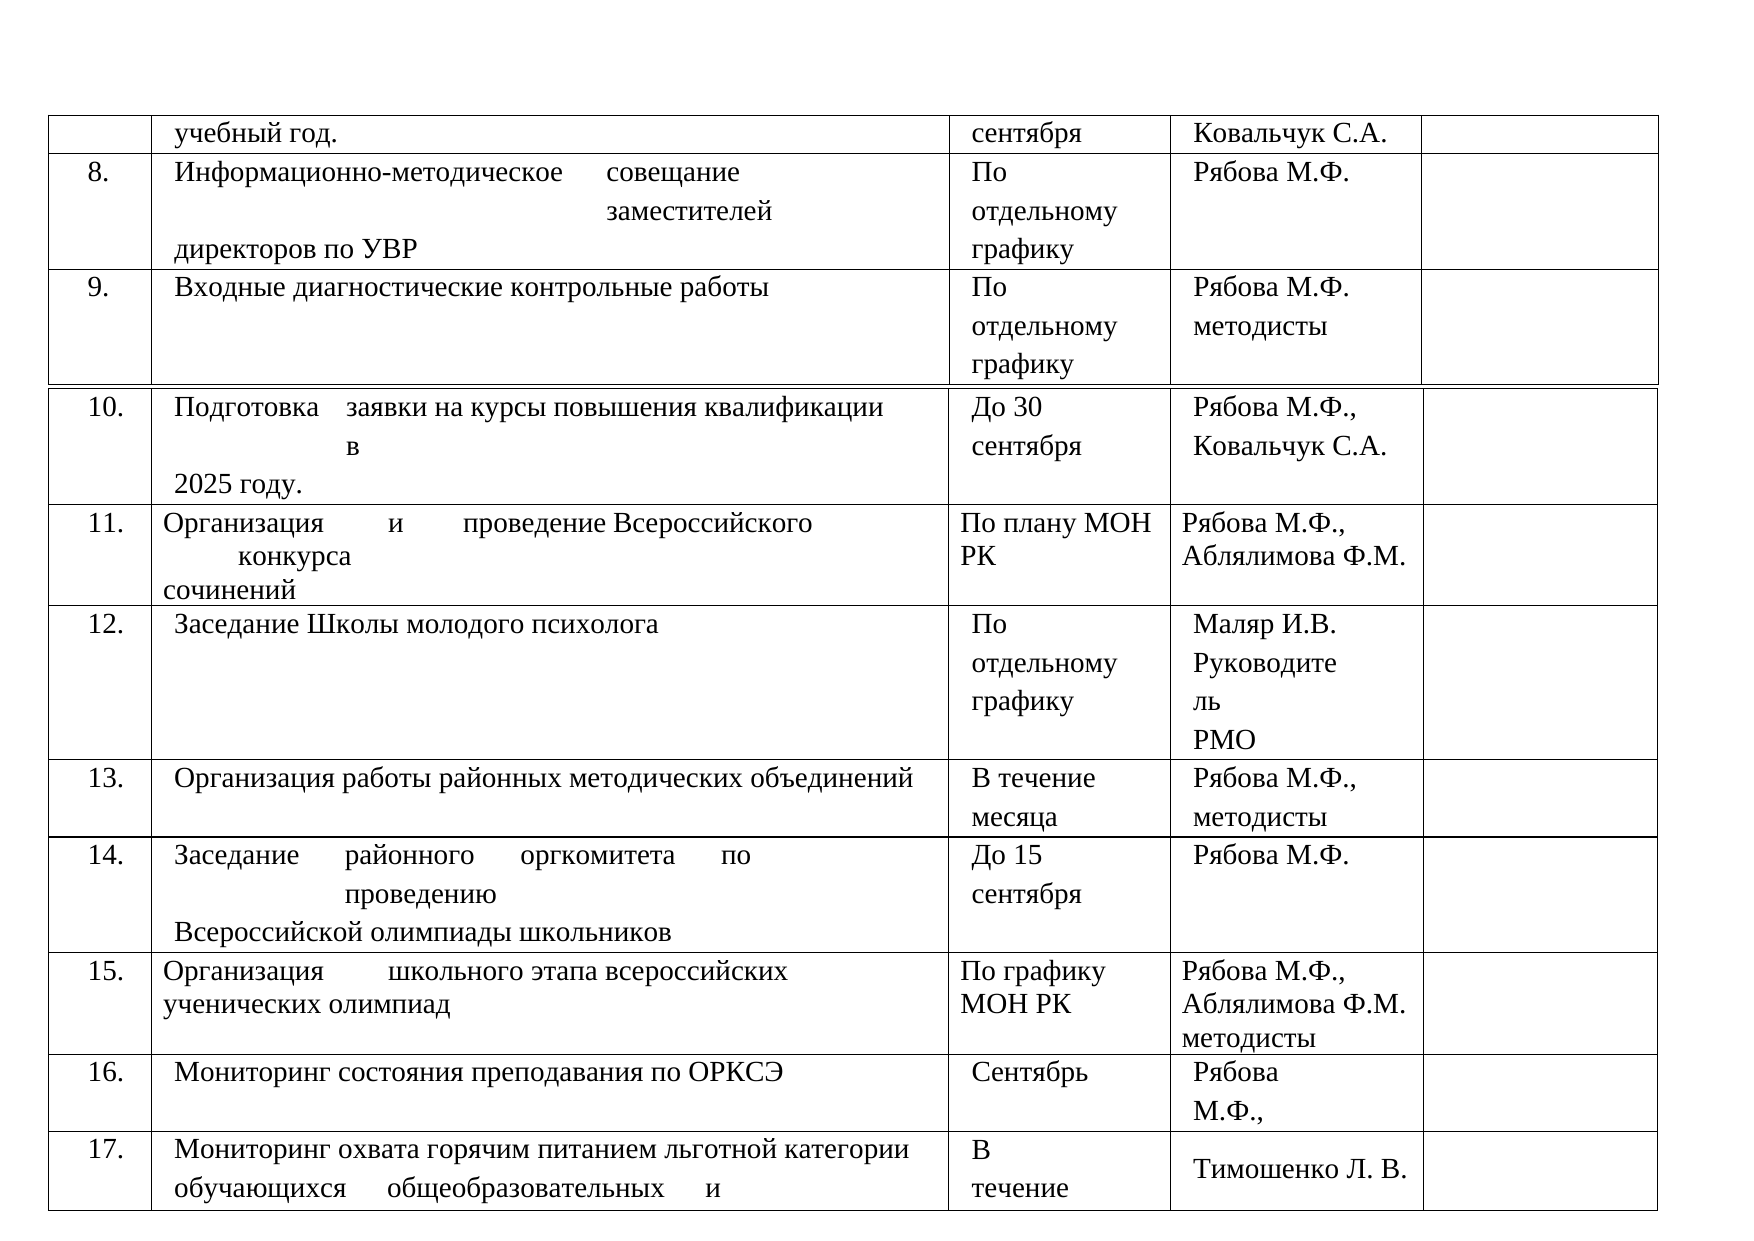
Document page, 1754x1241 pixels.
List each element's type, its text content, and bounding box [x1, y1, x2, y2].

table_cell 8. [49, 154, 151, 268]
table_cell Организация и проведение Всероссийского конкурса сочинений [152, 505, 948, 605]
table_cell Входные диагностические контрольные работы [152, 270, 949, 384]
table_cell [1422, 154, 1658, 268]
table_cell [1171, 116, 1421, 153]
table_cell Мониторинг состояния преподавания по ОРКСЭ [152, 1055, 948, 1131]
table_header 10. [49, 389, 151, 504]
table_cell [1422, 270, 1658, 384]
table_cell До 15 сентября [949, 838, 1170, 952]
table_cell 14. [49, 838, 151, 952]
table_cell [1424, 838, 1657, 952]
table_cell По отдельному графику [950, 154, 1170, 268]
table_cell Сентябрь [949, 1055, 1170, 1131]
table_cell Рябова М.Ф., [1171, 1055, 1423, 1131]
table_header Рябова М.Ф., Ковальчук С.А. [1171, 389, 1423, 504]
table_cell 16. [49, 1055, 151, 1131]
table_cell 17. [49, 1132, 151, 1210]
table_cell Рябова М.Ф., методисты [1171, 760, 1423, 836]
table_cell Рябова М.Ф., Аблялимова Ф.М. [1171, 505, 1423, 605]
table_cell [152, 116, 949, 153]
table_cell [1424, 953, 1657, 1053]
table_cell В течение месяца [949, 760, 1170, 836]
table_cell Рябова М.Ф., Аблялимова Ф.М. методисты [1171, 953, 1423, 1053]
table_cell 12. [49, 606, 151, 759]
table_cell Заседание районного оргкомитета по проведению Всероссийской олимпиады школьников [152, 838, 948, 952]
table_cell Информационно-методическое совещание заместителей директоров по УВР [152, 154, 949, 268]
table_cell [1424, 1055, 1657, 1131]
table_cell Рябова М.Ф. [1171, 838, 1423, 952]
table_cell Тимошенко Л. В. [1171, 1132, 1423, 1210]
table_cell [152, 1132, 948, 1210]
table_header Подготовка заявки на курсы повышения квалификации в 2025 году. [152, 389, 948, 504]
table_cell По отдельному графику [950, 270, 1170, 384]
table_cell Организация школьного этапа всероссийских ученических олимпиад [152, 953, 948, 1053]
table_cell 7. [49, 116, 151, 153]
table_cell 13. [49, 760, 151, 836]
table_cell Рябова М.Ф. [1171, 154, 1421, 268]
table_cell [1424, 760, 1657, 836]
table_header До 30 сентября [949, 389, 1170, 504]
table_header [1424, 389, 1657, 504]
table_cell [1424, 606, 1657, 759]
table_cell 11. [49, 505, 151, 605]
table_cell По отдельному графику [949, 606, 1170, 759]
table_cell Организация работы районных методических объединений [152, 760, 948, 836]
table_cell [1424, 505, 1657, 605]
table_cell В течение месяца [949, 1132, 1170, 1210]
table_cell 15. [49, 953, 151, 1053]
table_cell Маляр И.В. Руководитель РМО [1171, 606, 1423, 759]
table_cell 9. [49, 270, 151, 384]
table_cell До 10 сентября [950, 116, 1170, 153]
table_cell По графику МОН РК [949, 953, 1170, 1053]
table_cell [1422, 116, 1658, 153]
table_cell [1424, 1132, 1657, 1210]
table_cell Рябова М.Ф. методисты [1171, 270, 1421, 384]
table_cell По плану МОН РК [949, 505, 1170, 605]
table_cell Заседание Школы молодого психолога [152, 606, 948, 759]
